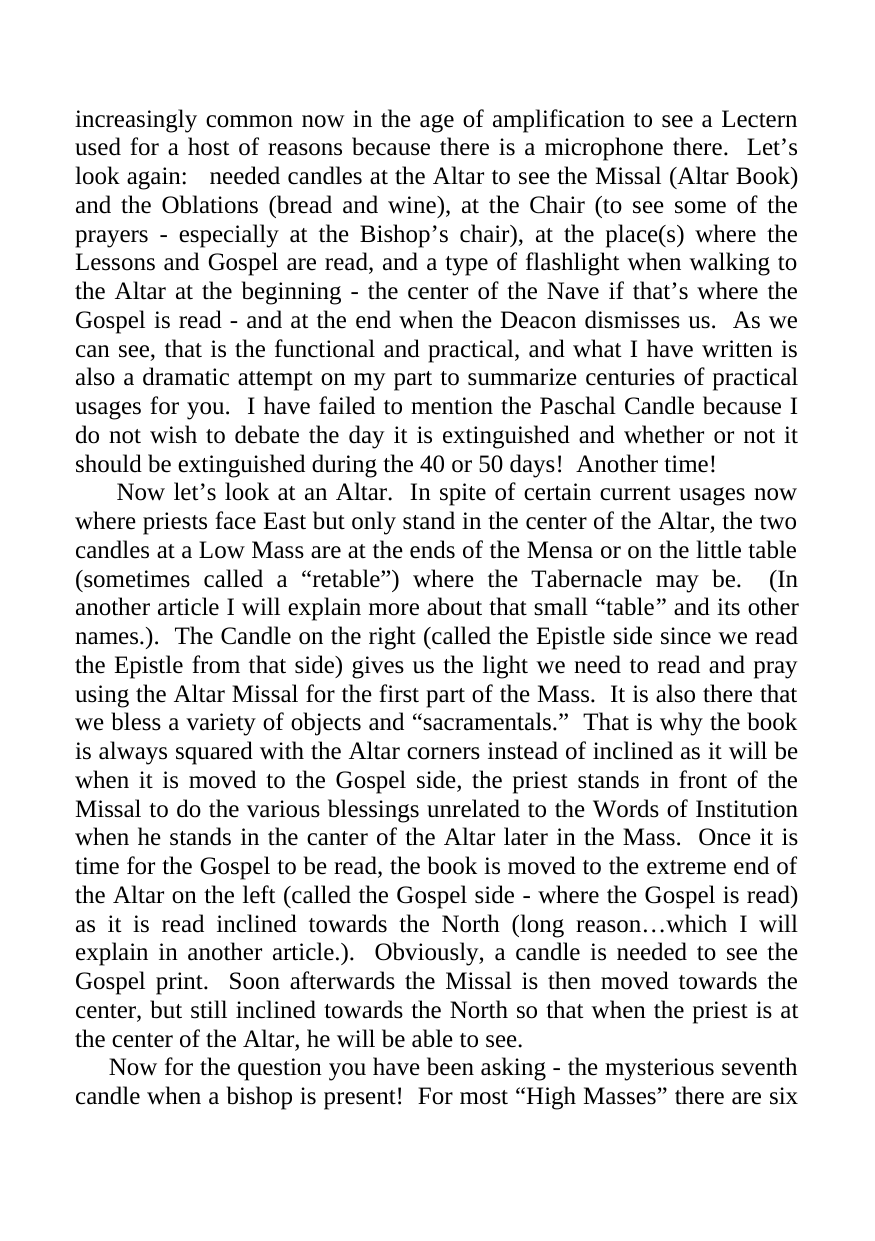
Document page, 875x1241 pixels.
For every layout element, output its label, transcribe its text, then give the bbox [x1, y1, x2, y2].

text Now let’s look at an Altar. In spite of certain current usages now where priests face East but only stand in the center of the Altar, the two candles at a Low Mass are at the ends of the Mensa or on the little table (sometimes called a “retable”) where the Tabernacle may be. (In another article I will explain more about that small “table” and its other names.). The Candle on the right (called the Epistle side since we read the Epistle from that side) gives us the light we need to read and pray using the Altar Missal for the first part of the Mass. It is also there that we bless a variety of objects and “sacramentals.” That is why the book is always squared with the Altar corners instead of inclined as it will be when it is moved to the Gospel side, the priest stands in front of the Missal to do the various blessings unrelated to the Words of Institution when he stands in the canter of the Altar later in the Mass. Once it is time for the Gospel to be read, the book is moved to the extreme end of the Altar on the left (called the Gospel side - where the Gospel is read) as it is read inclined towards the North (long reason…which I will explain in another article.). Obviously, a candle is needed to see the Gospel print. Soon afterwards the Missal is then moved towards the center, but still inclined towards the North so that when the priest is at the center of the Altar, he will be able to see. [75, 477, 799, 1052]
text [75, 104, 799, 477]
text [75, 1052, 799, 1110]
